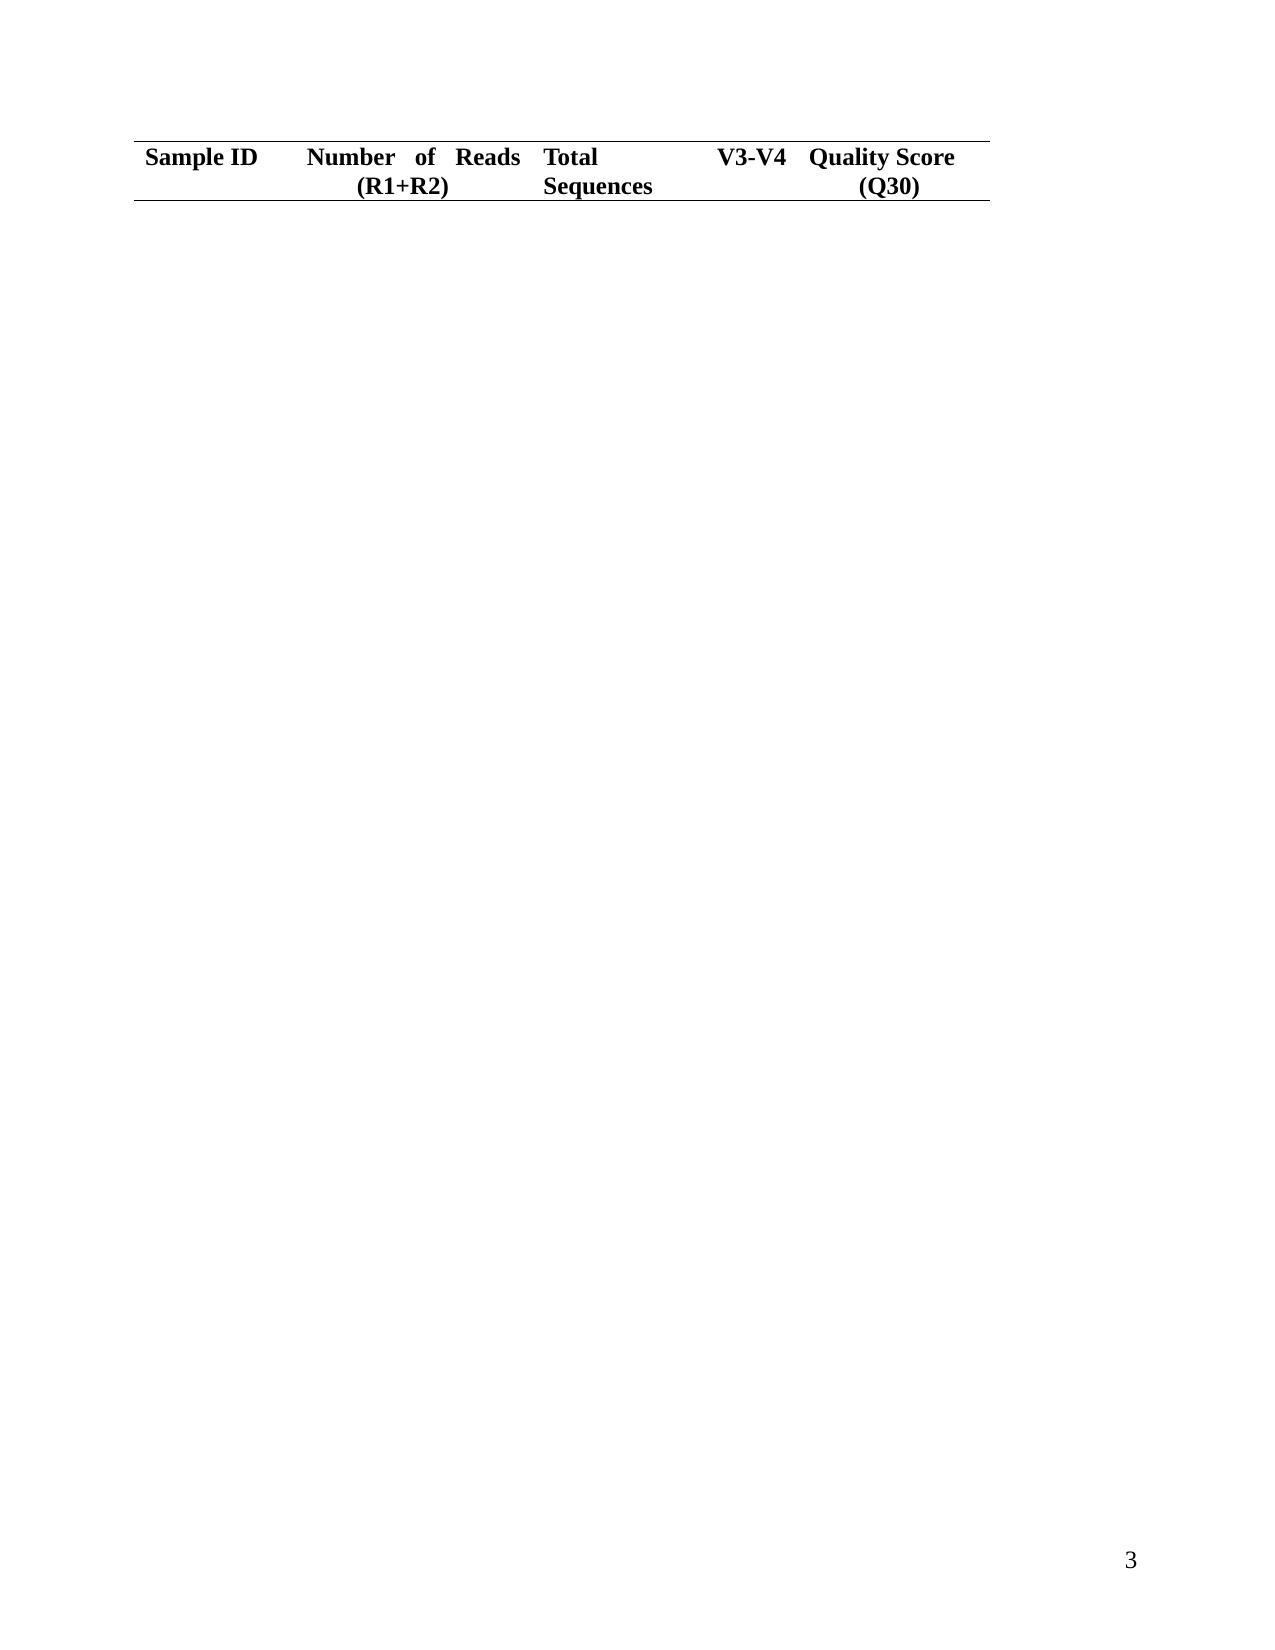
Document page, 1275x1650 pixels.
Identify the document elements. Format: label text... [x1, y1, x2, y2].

table_header Sample ID [134, 142, 295, 200]
table_header Number of Reads (R1+R2) [295, 142, 532, 200]
table_header Quality Score (Q30) [798, 142, 989, 200]
table_header Total V3-V4 Sequences [532, 142, 797, 200]
